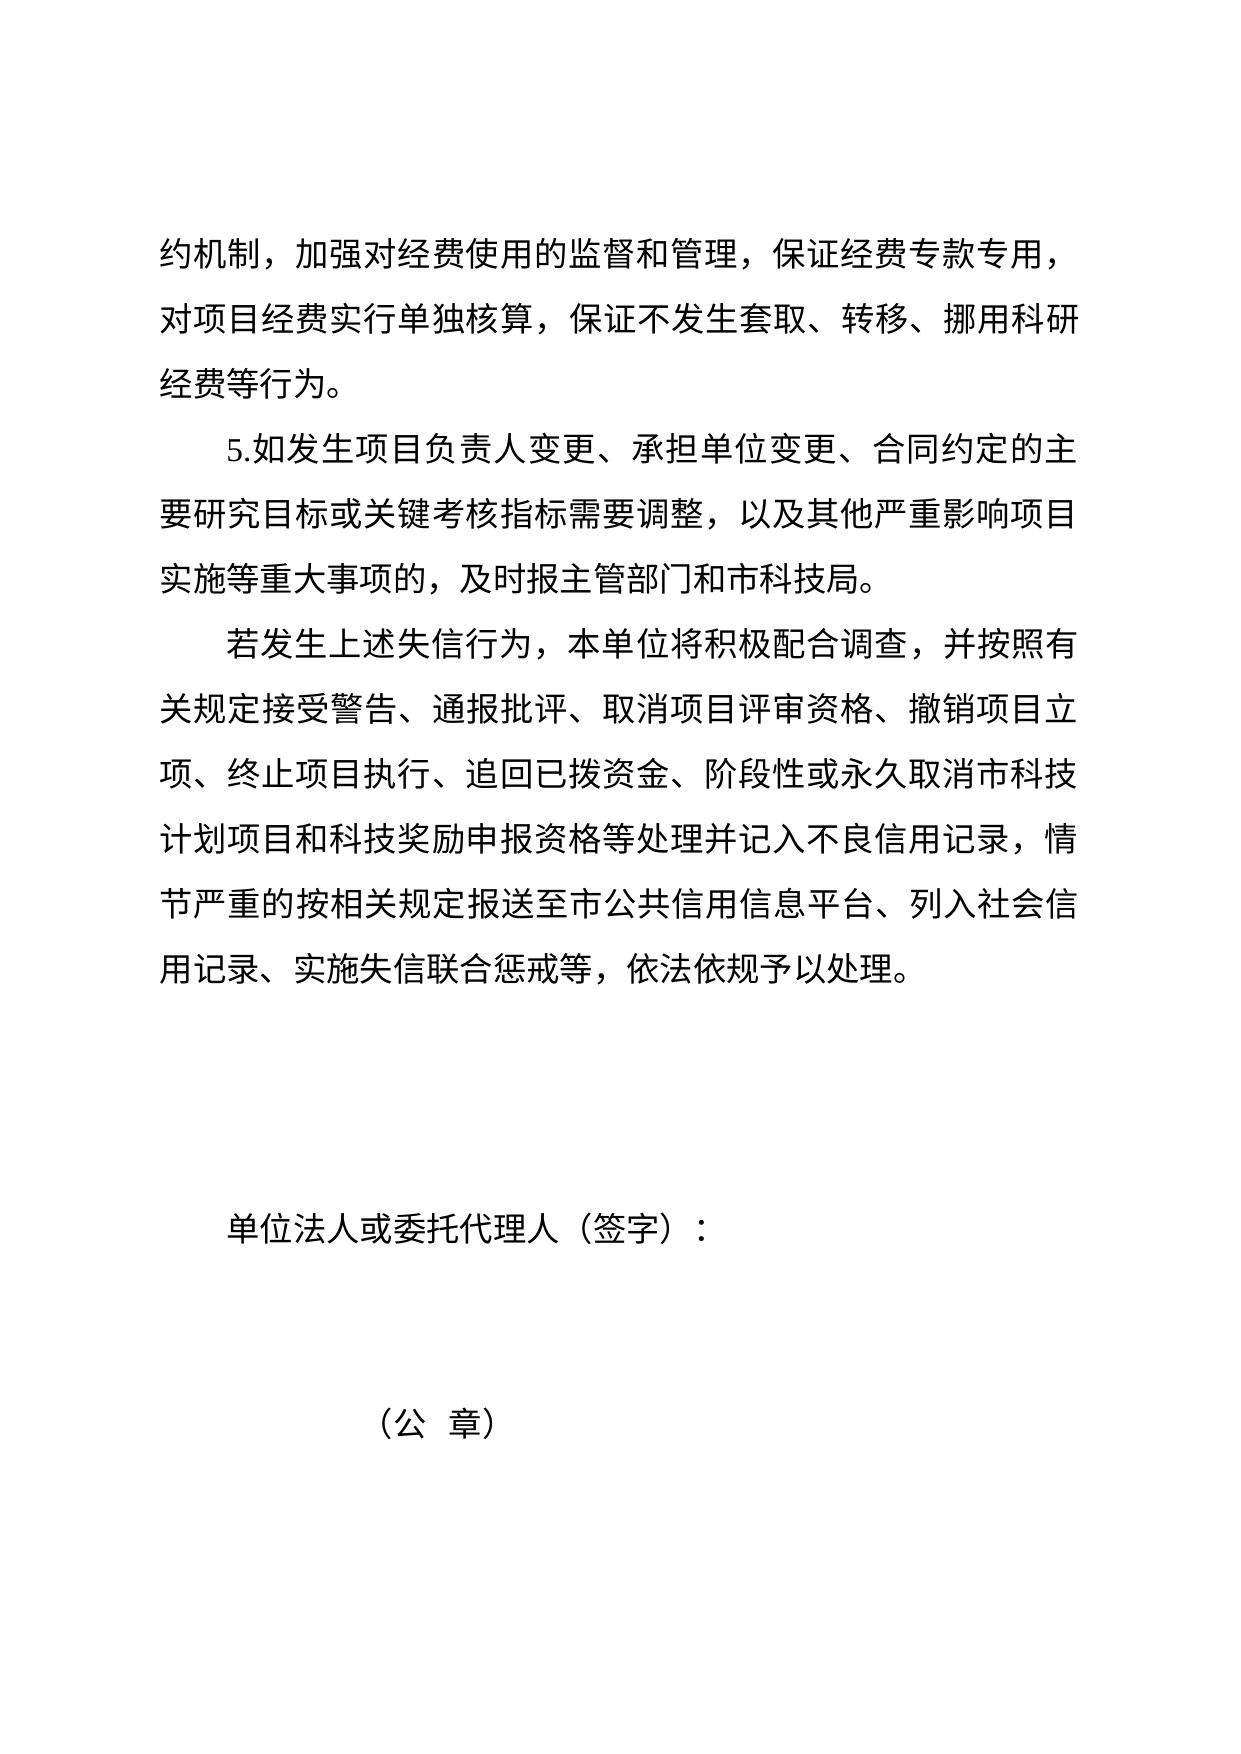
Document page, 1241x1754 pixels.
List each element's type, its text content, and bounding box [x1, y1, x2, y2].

text 5.如发生项目负责人变更、承担单位变更、合同约定的主要研究目标或关键考核指标需要调整，以及其他严重影响项目实施等重大事项的，及时报主管部门和市科技局。 [159, 414, 1081, 609]
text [159, 219, 1081, 414]
text （公 章） [159, 1389, 1081, 1454]
text 单位法人或委托代理人（签字）： [159, 1194, 1081, 1259]
text 若发生上述失信行为，本单位将积极配合调查，并按照有关规定接受警告、通报批评、取消项目评审资格、撤销项目立项、终止项目执行、追回已拨资金、阶段性或永久取消市科技计划项目和科技奖励申报资格等处理并记入不良信用记录，情节严重的按相关规定报送至市公共信用信息平台、列入社会信用记录、实施失信联合惩戒等，依法依规予以处理。 [159, 609, 1081, 999]
